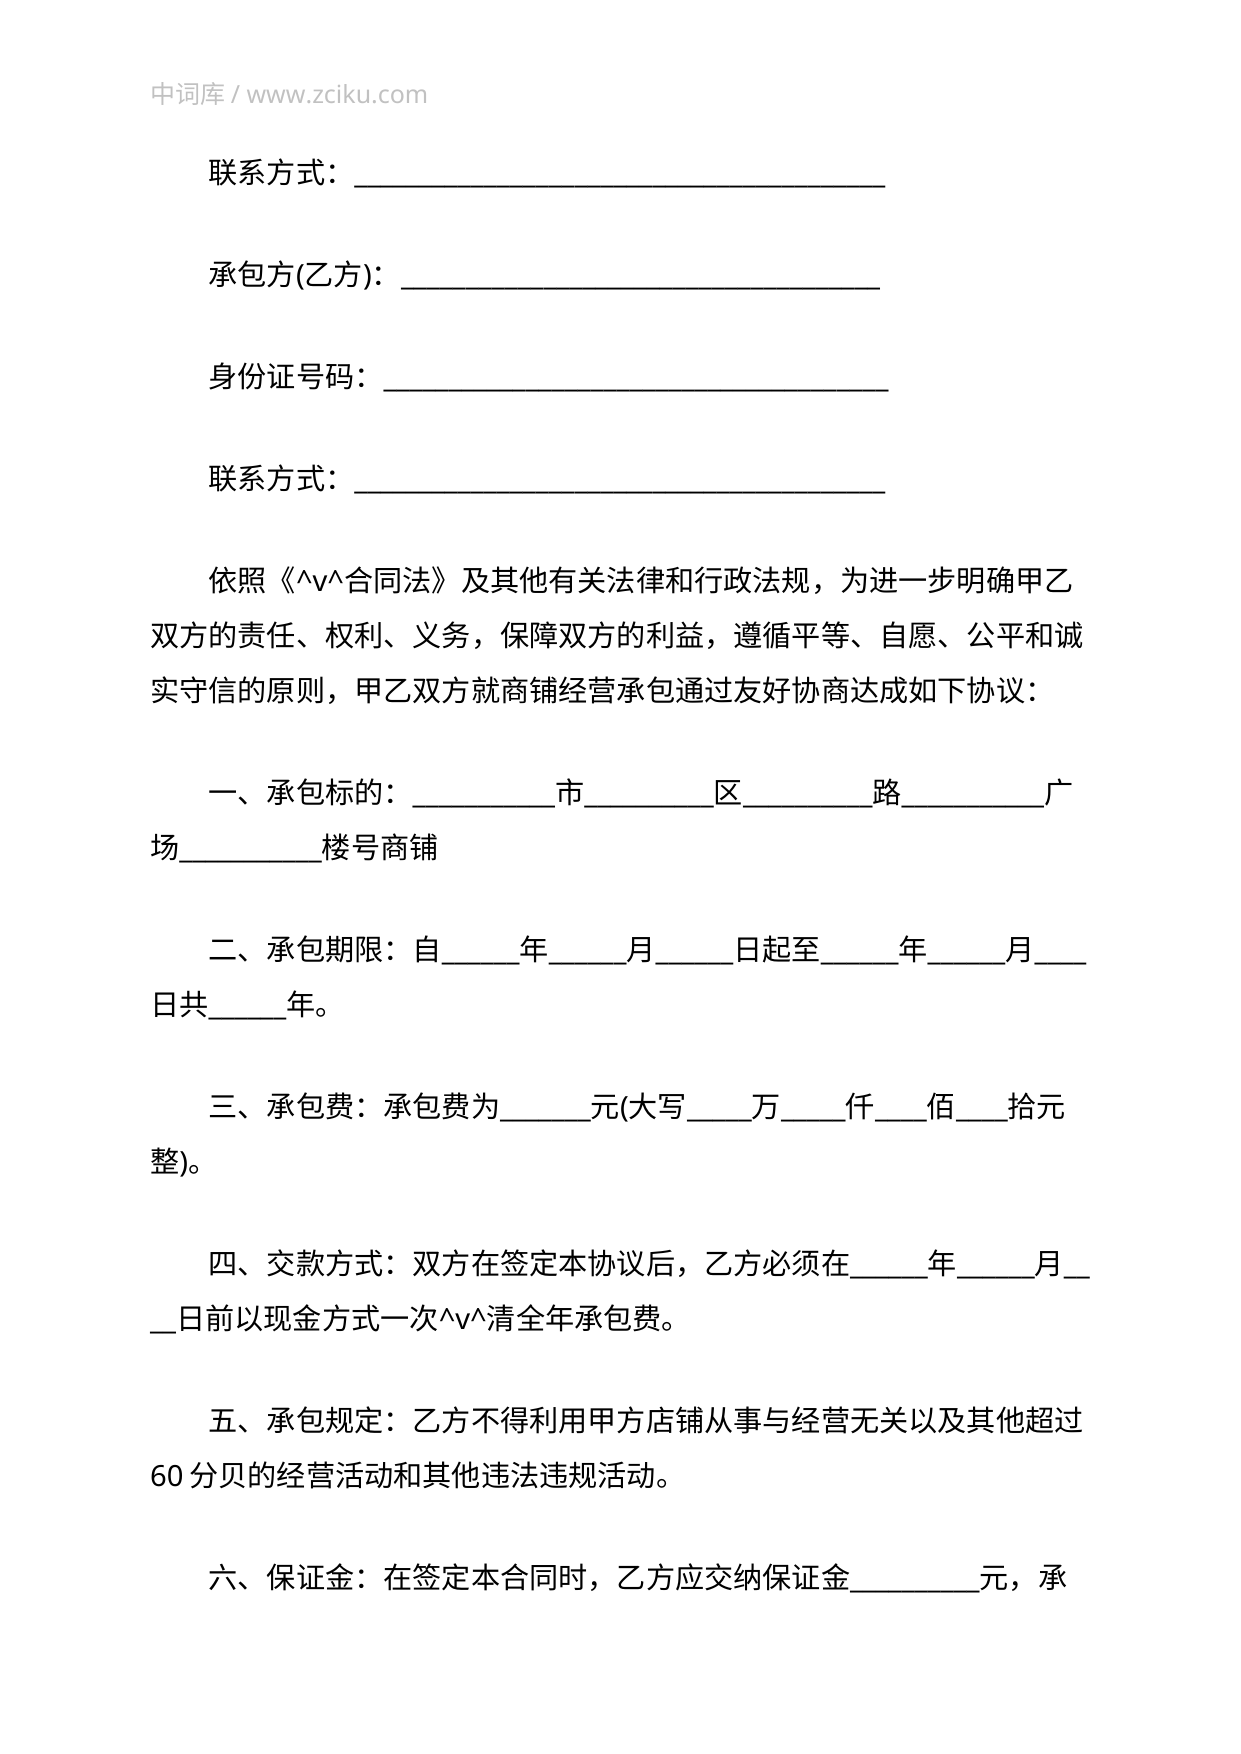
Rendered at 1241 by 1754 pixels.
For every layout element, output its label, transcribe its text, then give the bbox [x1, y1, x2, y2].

text 二、承包期限：自______年______月______日起至______年______月____日共______年。 [150, 927, 1090, 1024]
text 联系方式：_________________________________________ [150, 456, 1090, 498]
text 四、交款方式：双方在签定本协议后，乙方必须在______年______月____日前以现金方式一次^v^清全年承包费。 [150, 1241, 1090, 1338]
text 承包方(乙方)：_____________________________________ [150, 252, 1090, 294]
text 联系方式：_________________________________________ [150, 150, 1090, 192]
text 依照《^v^合同法》及其他有关法律和行政法规，为进一步明确甲乙双方的责任、权利、义务，保障双方的利益，遵循平等、自愿、公平和诚实守信的原则，甲乙双方就商铺经营承包通过友好协商达成如下协议： [150, 558, 1090, 710]
text 五、承包规定：乙方不得利用甲方店铺从事与经营无关以及其他超过60分贝的经营活动和其他违法违规活动。 [150, 1397, 1090, 1495]
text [150, 1554, 1090, 1597]
text 一、承包标的：___________市__________区__________路___________广场___________楼号商铺 [150, 769, 1090, 867]
text 三、承包费：承包费为_______元(大写_____万_____仟____佰____拾元整)。 [150, 1083, 1090, 1181]
text 身份证号码：_______________________________________ [150, 354, 1090, 396]
